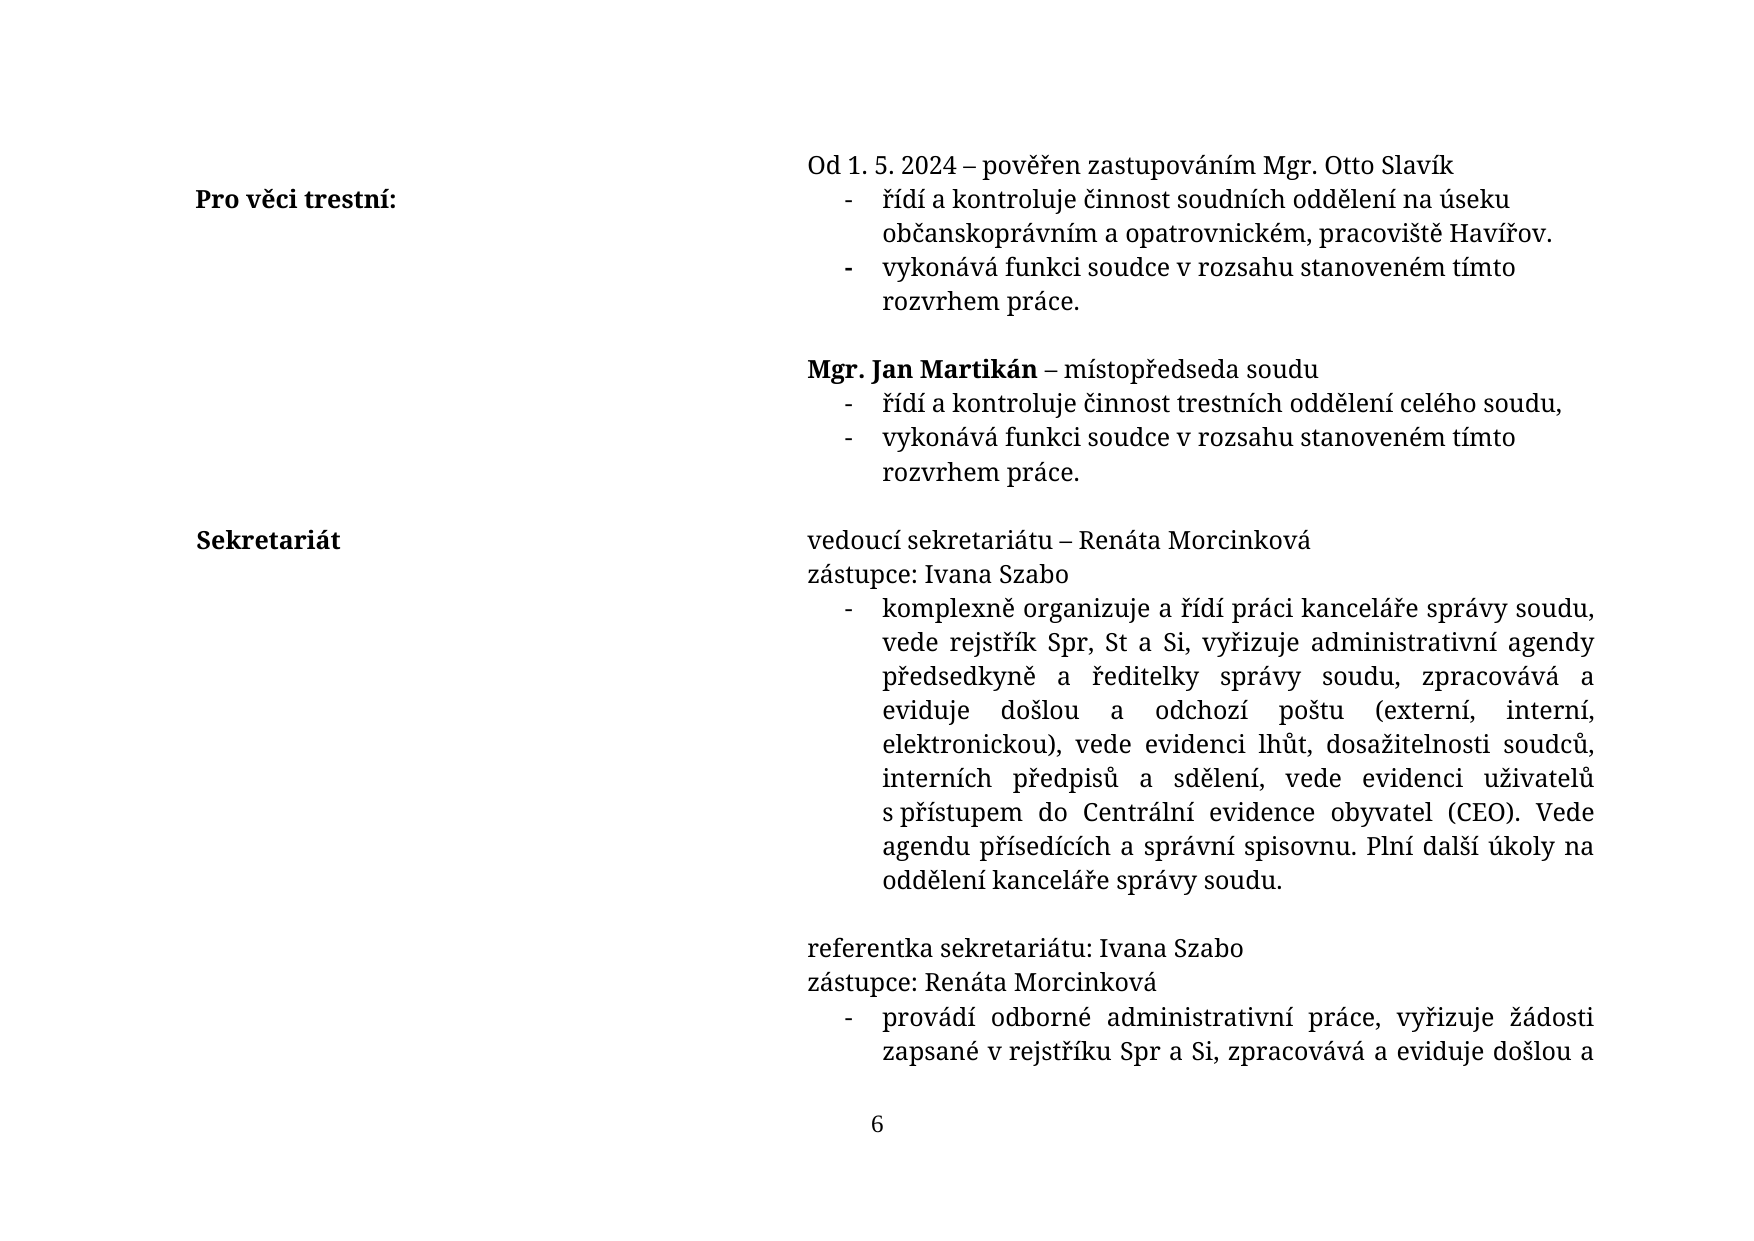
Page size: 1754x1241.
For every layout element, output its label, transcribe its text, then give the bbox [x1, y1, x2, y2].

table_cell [758, 522, 1606, 1091]
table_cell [148, 148, 758, 522]
table_cell Sekretariát [148, 522, 758, 1091]
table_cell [758, 148, 1606, 522]
